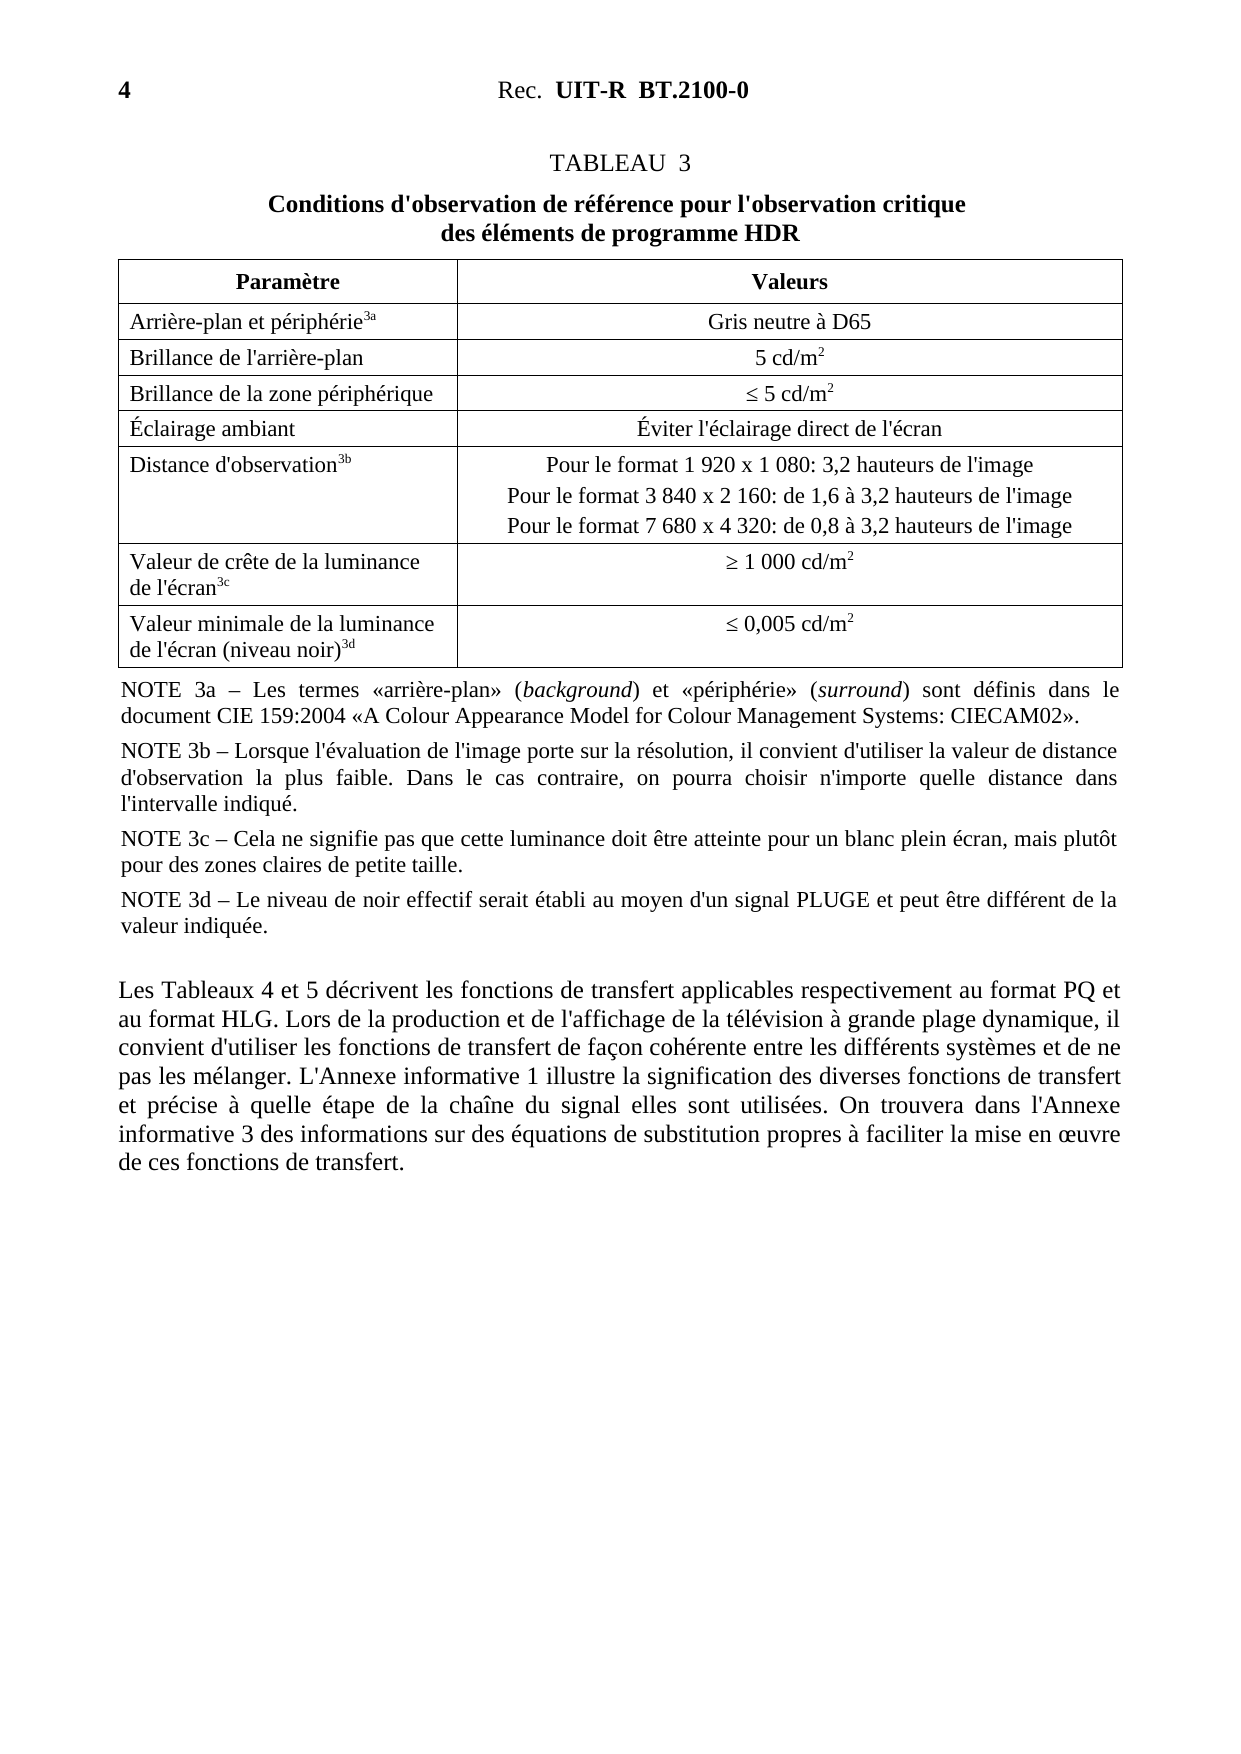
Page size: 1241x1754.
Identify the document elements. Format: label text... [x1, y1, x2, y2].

table_cell 5 cd/m2 [458, 340, 1122, 374]
text Les Tableaux 4 et 5 décrivent les fonctions de transfert applicables respectivement au format PQ et au format HLG. Lors de la production et de l'affichage de la télévision à grande plage dynamique, il convient d'utiliser les fonctions de transfert de façon cohérente entre les différents systèmes et de ne pas les mélanger. L'Annexe informative 1 illustre la signification des diverses fonctions de transfert et précise à quelle étape de la chaîne du signal elles sont utilisées. On trouvera dans l'Annexe informative 3 des informations sur des équations de substitution propres à faciliter la mise en œuvre de ces fonctions de transfert. [118, 975, 1122, 1176]
table_header Paramètre [119, 260, 457, 303]
table_cell ≥ 1 000 cd/m2 [458, 544, 1122, 605]
table_cell Gris neutre à D65 [458, 304, 1122, 339]
table_cell Pour le format 1 920 x 1 080: 3,2 hauteurs de l'image Pour le format 3 840 x 2 160: de 1,6 à 3,2 hauteurs de l'image Pour le format 7 680 x 4 320: de 0,8 à 3,2 hauteurs de l'image [458, 447, 1122, 543]
table_cell Éviter l'éclairage direct de l'écran [458, 411, 1122, 446]
table_cell ≤ 5 cd/m2 [458, 376, 1122, 410]
table_cell ≤ 0,005 cd/m2 [458, 606, 1122, 667]
table_cell Distance d'observation3b [119, 447, 457, 543]
table_header Valeurs [458, 260, 1122, 303]
table_cell Valeur de crête de la luminance de l'écran3c [119, 544, 457, 605]
table_cell NOTE 3a – Les termes «arrière-plan» (background) et «périphérie» (surround) sont définis dans le document CIE 159:2004 «A Colour Appearance Model for Colour Management Systems: CIECAM02». NOTE 3b – Lorsque l'évaluation de l'image porte sur la résolution, il convient d'utiliser la valeur de distance d'observation la plus faible. Dans le cas contraire, on pourra choisir n'importe quelle distance dans l'intervalle indiqué. NOTE 3c – Cela ne signifie pas que cette luminance doit être atteinte pour un blanc plein écran, mais plutôt pour des zones claires de petite taille. NOTE 3d – Le niveau de noir effectif serait établi au moyen d'un signal PLUGE et peut être différent de la valeur indiquée. [118, 668, 1122, 938]
table_cell Brillance de l'arrière-plan [119, 340, 457, 374]
table_cell Brillance de la zone périphérique [119, 376, 457, 410]
table_cell Éclairage ambiant [119, 411, 457, 446]
text TABLEAU 3 [118, 148, 1122, 176]
table_cell Arrière-plan et périphérie3a [119, 304, 457, 339]
table_cell Valeur minimale de la luminance de l'écran (niveau noir)3d [119, 606, 457, 667]
title Conditions d'observation de référence pour l'observation critique des éléments de programme HDR [118, 189, 1122, 246]
